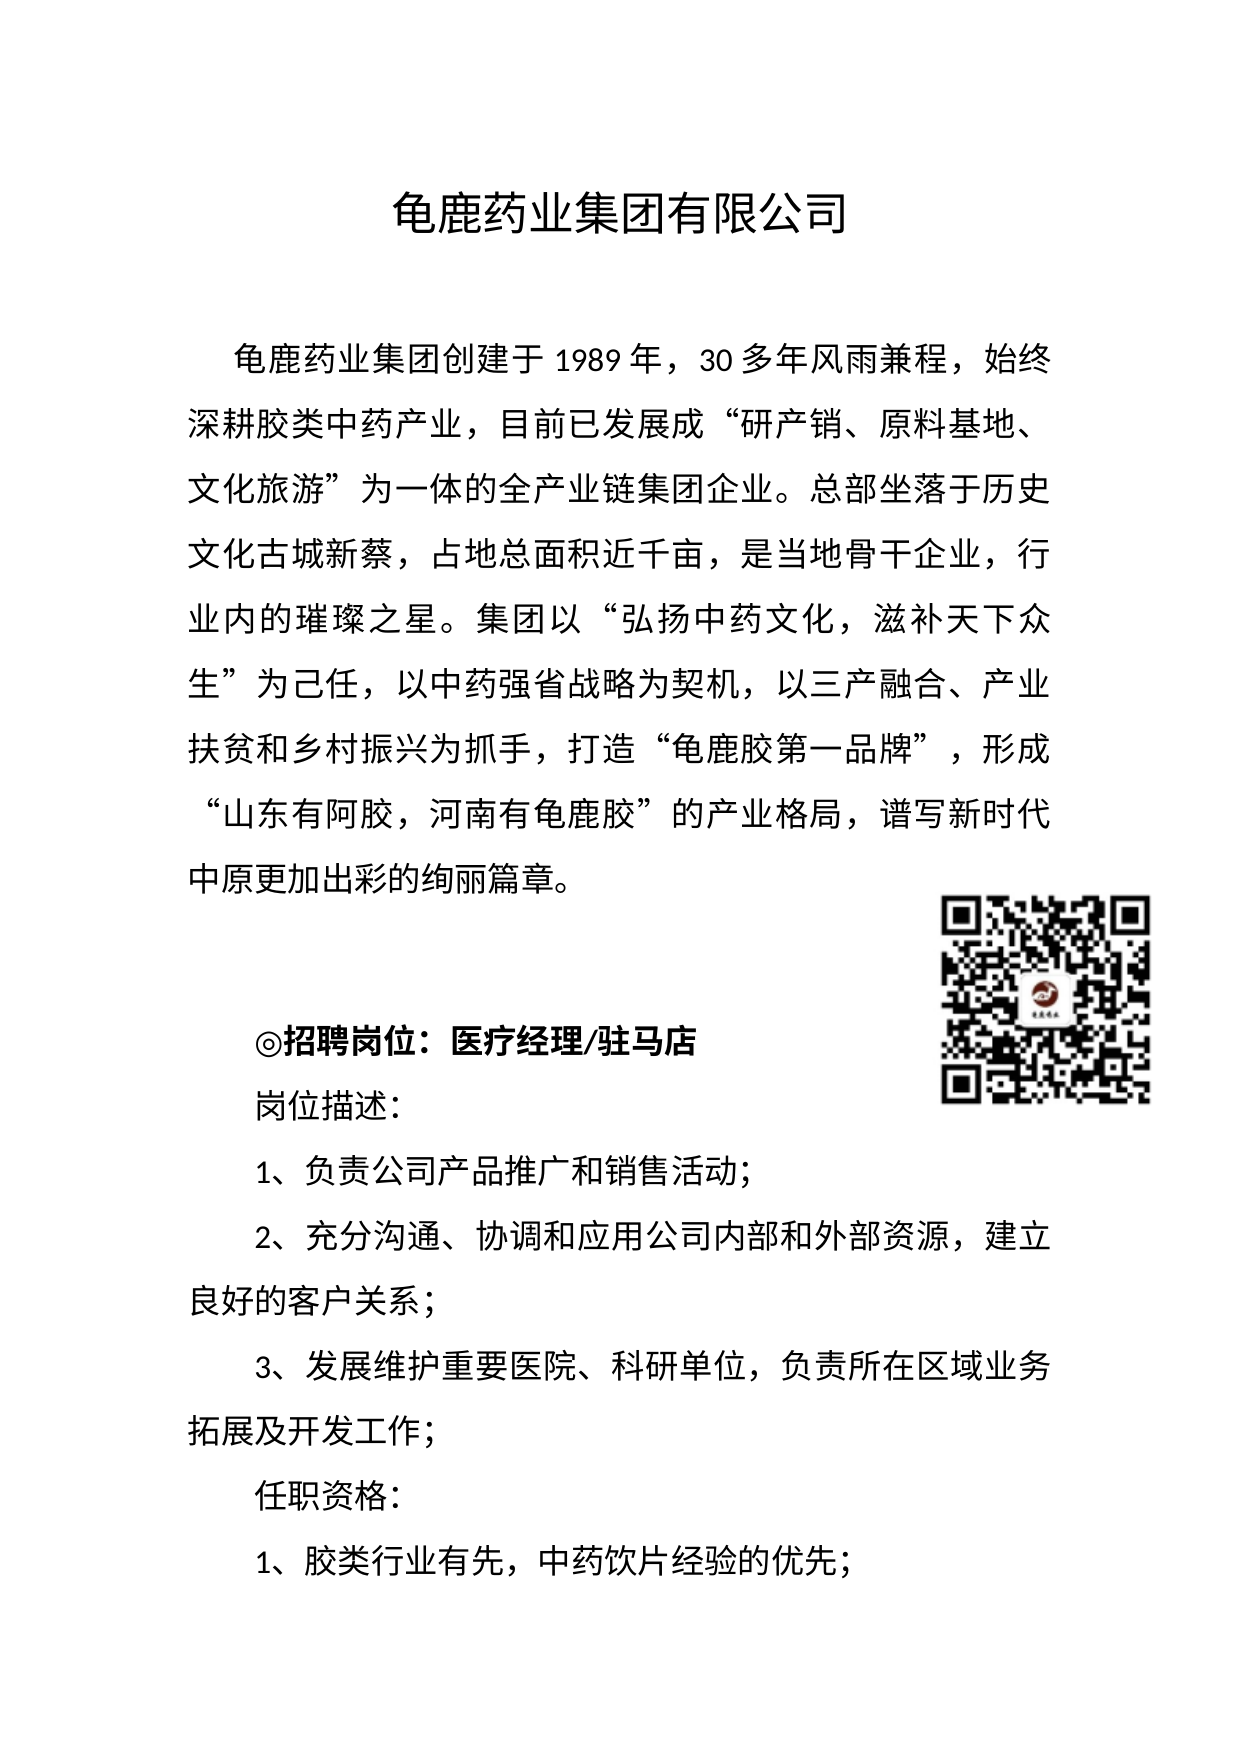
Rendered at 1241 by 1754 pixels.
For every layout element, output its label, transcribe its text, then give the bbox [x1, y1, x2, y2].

text 岗位描述： [187, 1072, 1053, 1137]
text 龟鹿药业集团有限公司 [187, 162, 1053, 259]
text 任职资格： [187, 1462, 1053, 1527]
text 龟鹿药业集团创建于1989年，30多年风雨兼程，始终深耕胶类中药产业，目前已发展成“研产销、原料基地、文化旅游”为一体的全产业链集团企业。总部坐落于历史文化古城新蔡，占地总面积近千亩，是当地骨干企业，行业内的璀璨之星。集团以“弘扬中药文化，滋补天下众生”为己任，以中药强省战略为契机，以三产融合、产业扶贫和乡村振兴为抓手，打造“龟鹿胶第一品牌”，形成“山东有阿胶，河南有龟鹿胶”的产业格局，谱写新时代中原更加出彩的绚丽篇章。 [187, 324, 1053, 909]
text 2、充分沟通、协调和应用公司内部和外部资源，建立良好的客户关系； [187, 1202, 1053, 1332]
picture [925, 879, 1162, 1116]
text 1、胶类行业有先，中药饮片经验的优先； [187, 1527, 1053, 1592]
text 1、负责公司产品推广和销售活动； [187, 1137, 1053, 1202]
text 3、发展维护重要医院、科研单位，负责所在区域业务拓展及开发工作； [187, 1332, 1053, 1462]
text ◎招聘岗位：医疗经理/驻马店 [187, 1007, 925, 1072]
